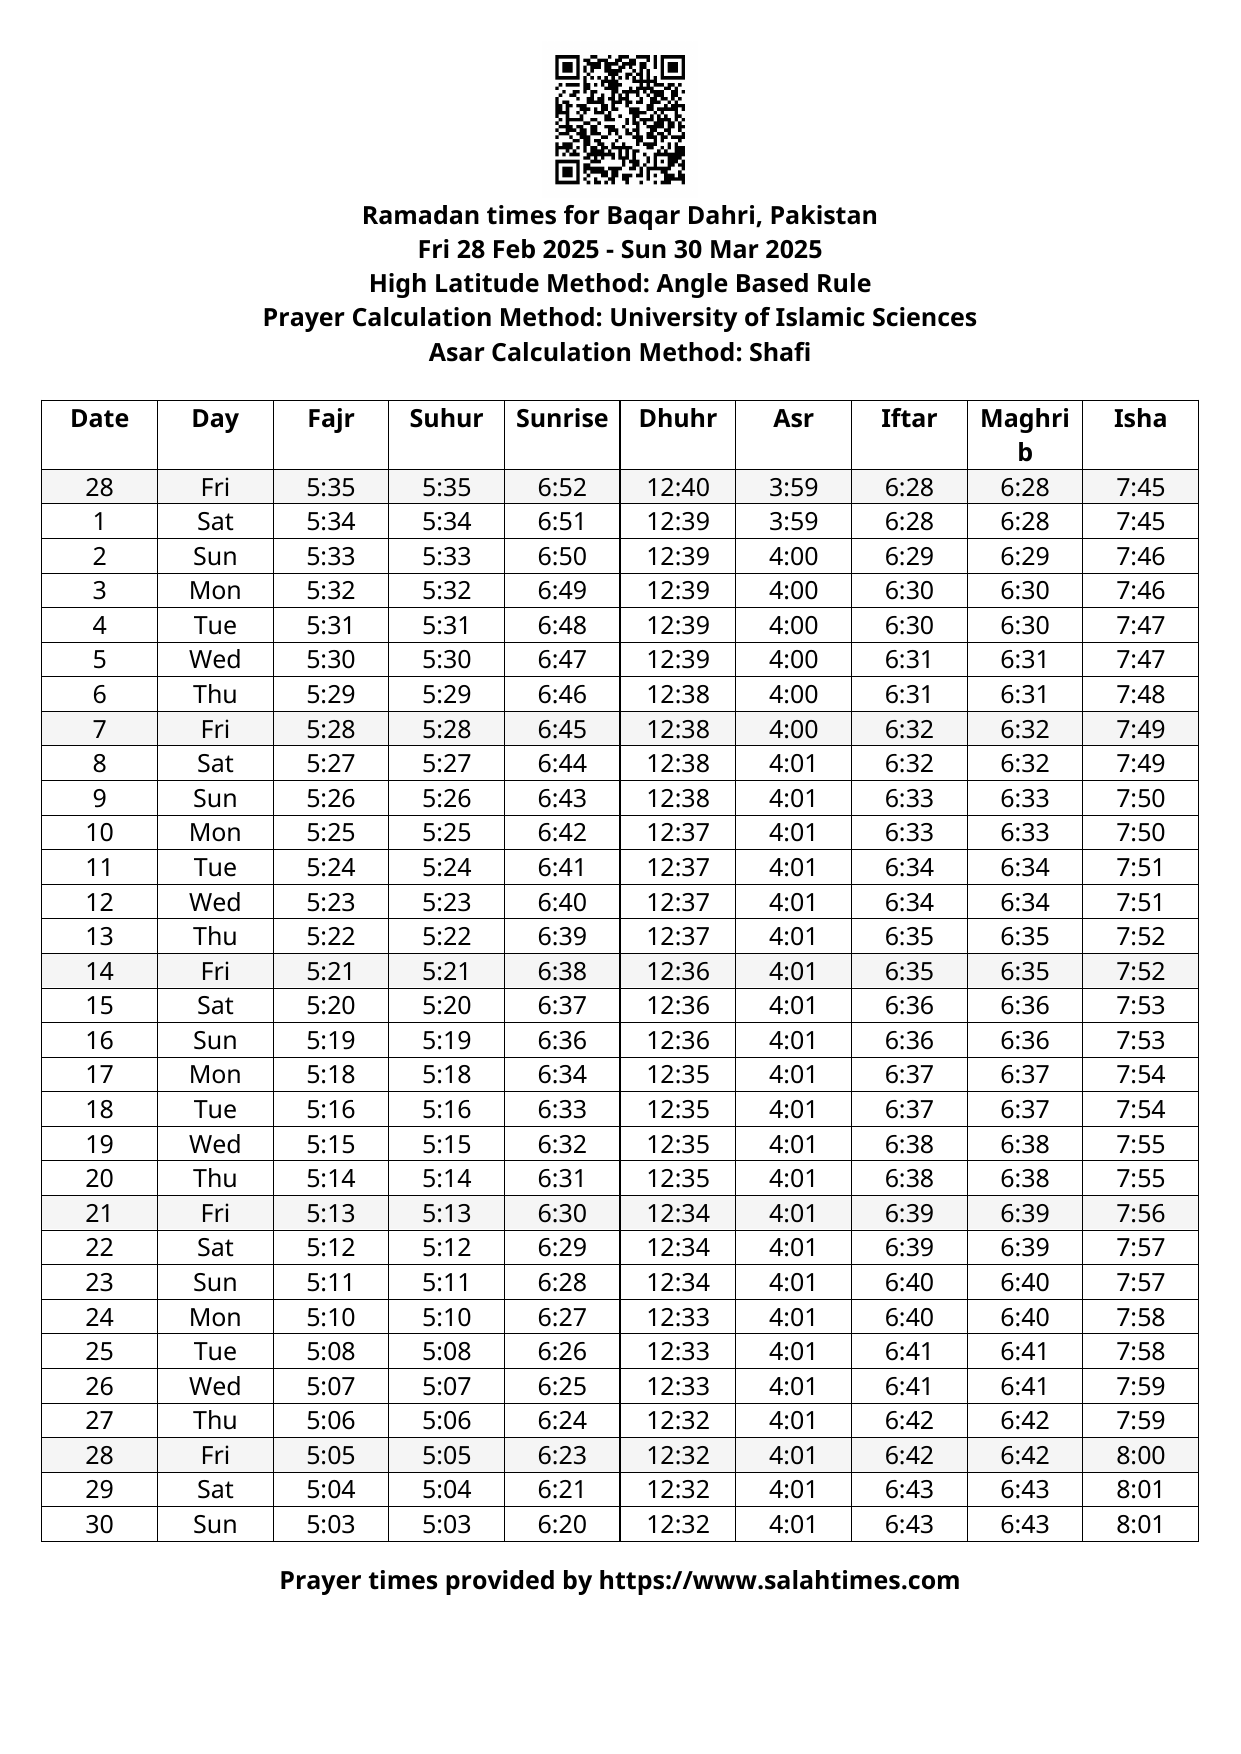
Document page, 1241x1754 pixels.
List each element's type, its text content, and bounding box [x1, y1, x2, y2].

table_cell 6:51 [505, 504, 619, 538]
table_cell 12:39 [621, 574, 735, 607]
table_cell Fri [158, 470, 273, 503]
table_cell 6:25 [505, 1369, 619, 1402]
table_cell 12:35 [621, 1092, 735, 1126]
table_cell 5:33 [274, 539, 388, 572]
table_cell 6:32 [968, 712, 1082, 745]
table_cell 6:43 [968, 1473, 1082, 1506]
table_cell 6:37 [852, 1092, 967, 1126]
table_cell 6:37 [505, 989, 619, 1022]
table_cell 6:29 [852, 539, 967, 572]
table_cell 7:54 [1083, 1092, 1198, 1126]
table_cell 12:37 [621, 816, 735, 849]
table_cell 7 [42, 712, 157, 745]
table_cell 5:32 [274, 574, 388, 607]
table_cell 5:30 [274, 643, 388, 676]
table_cell 7:45 [1083, 504, 1198, 538]
table_cell 6:40 [852, 1300, 967, 1333]
table_cell 3 [42, 574, 157, 607]
table_cell 12:38 [621, 677, 735, 711]
table_cell 6:35 [852, 919, 967, 953]
table_cell Mon [158, 1300, 273, 1333]
table_header Asr [736, 401, 851, 469]
table_cell 6:42 [852, 1438, 967, 1472]
table_cell 5:20 [274, 989, 388, 1022]
table_cell 4:01 [736, 954, 851, 987]
table_cell 6:34 [852, 850, 967, 884]
table_cell 12:34 [621, 1231, 735, 1264]
table_cell 12:37 [621, 919, 735, 953]
table_cell 7:45 [1083, 470, 1198, 503]
table_cell 15 [42, 989, 157, 1022]
table_cell 29 [42, 1473, 157, 1506]
table_cell 5:10 [274, 1300, 388, 1333]
table_cell 5:27 [274, 746, 388, 780]
table_cell Wed [158, 1127, 273, 1160]
table_cell 17 [42, 1058, 157, 1091]
table_cell 12:32 [621, 1473, 735, 1506]
table_cell 5:21 [389, 954, 504, 987]
table_cell 6:35 [968, 954, 1082, 987]
table_cell 12:39 [621, 608, 735, 642]
table_cell 5:07 [274, 1369, 388, 1402]
table_cell 5:16 [389, 1092, 504, 1126]
table_cell 14 [42, 954, 157, 987]
table_cell Wed [158, 885, 273, 918]
table_cell 5:03 [274, 1507, 388, 1541]
table_cell 6:49 [505, 574, 619, 607]
table_cell 6:26 [505, 1334, 619, 1368]
table_cell 6:32 [968, 746, 1082, 780]
table_cell 6:30 [968, 574, 1082, 607]
table_cell 1 [42, 504, 157, 538]
table_cell 12:38 [621, 746, 735, 780]
table_cell Mon [158, 1058, 273, 1091]
table_cell 6:41 [852, 1334, 967, 1368]
table_cell 5:14 [389, 1161, 504, 1195]
table_header Day [158, 401, 273, 469]
table_cell 6:34 [852, 885, 967, 918]
table_cell 4:01 [736, 1058, 851, 1091]
table_cell 8:00 [1083, 1438, 1198, 1472]
table_cell 25 [42, 1334, 157, 1368]
table_cell 6:43 [505, 781, 619, 814]
table_cell 5:15 [389, 1127, 504, 1160]
table_cell Sun [158, 1507, 273, 1541]
table_cell 5:06 [274, 1404, 388, 1437]
table_cell Thu [158, 1404, 273, 1437]
table_cell 5:35 [274, 470, 388, 503]
table_cell 4:01 [736, 1265, 851, 1299]
table_cell 6:34 [968, 885, 1082, 918]
table_cell 7:51 [1083, 885, 1198, 918]
table_cell 6:50 [505, 539, 619, 572]
table_cell 12:33 [621, 1369, 735, 1402]
table_cell Thu [158, 677, 273, 711]
table_cell Tue [158, 850, 273, 884]
table_cell 7:57 [1083, 1231, 1198, 1264]
table_cell 4:01 [736, 989, 851, 1022]
table_cell 6:43 [852, 1507, 967, 1541]
table_cell 5:12 [389, 1231, 504, 1264]
table_cell 5:21 [274, 954, 388, 987]
table_cell 12:36 [621, 954, 735, 987]
table_cell 6:34 [968, 850, 1082, 884]
table_cell 7:52 [1083, 919, 1198, 953]
table_cell 4:00 [736, 677, 851, 711]
table_cell 6:39 [852, 1196, 967, 1229]
table_cell 5:29 [389, 677, 504, 711]
table_cell 6:37 [852, 1058, 967, 1091]
table_cell 5:30 [389, 643, 504, 676]
table_cell 8 [42, 746, 157, 780]
table_cell 12:38 [621, 712, 735, 745]
table_cell Mon [158, 574, 273, 607]
table_cell 6:28 [505, 1265, 619, 1299]
table_cell 7:59 [1083, 1369, 1198, 1402]
table_cell 12:32 [621, 1507, 735, 1541]
table_cell 6:37 [968, 1092, 1082, 1126]
table_cell 5:05 [389, 1438, 504, 1472]
table_cell 5:12 [274, 1231, 388, 1264]
text Prayer times provided by https://www.salahtimes.com [42, 1563, 1198, 1597]
table_cell 5:20 [389, 989, 504, 1022]
table_cell 6:43 [852, 1473, 967, 1506]
table_cell 7:58 [1083, 1300, 1198, 1333]
table_cell 7:51 [1083, 850, 1198, 884]
table_cell 7:55 [1083, 1127, 1198, 1160]
table_cell 6:42 [968, 1438, 1082, 1472]
table_cell 4:01 [736, 1127, 851, 1160]
table_cell 5:34 [389, 504, 504, 538]
table_cell 6:44 [505, 746, 619, 780]
table_cell 6:36 [505, 1023, 619, 1057]
table_cell 6:38 [852, 1161, 967, 1195]
table_cell 9 [42, 781, 157, 814]
table_cell 21 [42, 1196, 157, 1229]
table_cell 6:28 [968, 470, 1082, 503]
table_cell 4:01 [736, 1404, 851, 1437]
table_cell 4:00 [736, 539, 851, 572]
table_cell 4:00 [736, 643, 851, 676]
table_cell 12:36 [621, 1023, 735, 1057]
table_cell 6:38 [505, 954, 619, 987]
table_cell 12:39 [621, 504, 735, 538]
table_cell 28 [42, 1438, 157, 1472]
table_cell 5:10 [389, 1300, 504, 1333]
table_cell 6 [42, 677, 157, 711]
table_cell 7:55 [1083, 1161, 1198, 1195]
table_cell 6:37 [968, 1058, 1082, 1091]
table_cell 6:24 [505, 1404, 619, 1437]
table_cell 4:01 [736, 1161, 851, 1195]
table_cell 12:37 [621, 850, 735, 884]
table_cell 5:05 [274, 1438, 388, 1472]
table_cell 27 [42, 1404, 157, 1437]
table_cell 4:01 [736, 919, 851, 953]
table_cell Thu [158, 919, 273, 953]
table_cell 12:35 [621, 1127, 735, 1160]
table_cell 6:33 [968, 781, 1082, 814]
table_cell 12 [42, 885, 157, 918]
table_cell 6:28 [852, 470, 967, 503]
table_cell 7:50 [1083, 781, 1198, 814]
table_cell 6:31 [505, 1161, 619, 1195]
table_cell 7:46 [1083, 574, 1198, 607]
table_cell 23 [42, 1265, 157, 1299]
table_cell 7:46 [1083, 539, 1198, 572]
table_cell 6:38 [852, 1127, 967, 1160]
table_cell 4:01 [736, 1369, 851, 1402]
table_cell 5:35 [389, 470, 504, 503]
table_cell 4:01 [736, 850, 851, 884]
table_cell 6:36 [852, 1023, 967, 1057]
table_cell 22 [42, 1231, 157, 1264]
table_cell 5:18 [274, 1058, 388, 1091]
table_header Fajr [274, 401, 388, 469]
table_cell 5:23 [389, 885, 504, 918]
table_cell 6:48 [505, 608, 619, 642]
table_cell 6:45 [505, 712, 619, 745]
table_cell 6:33 [505, 1092, 619, 1126]
table_cell 12:39 [621, 643, 735, 676]
table_cell 4:01 [736, 1334, 851, 1368]
table_cell Sat [158, 1473, 273, 1506]
table_cell 16 [42, 1023, 157, 1057]
table_cell 6:39 [505, 919, 619, 953]
table_cell 12:39 [621, 539, 735, 572]
table_cell 6:29 [505, 1231, 619, 1264]
table_cell 5:27 [389, 746, 504, 780]
table_cell 6:32 [505, 1127, 619, 1160]
table_cell 10 [42, 816, 157, 849]
table_cell 4:01 [736, 1231, 851, 1264]
table_cell 7:53 [1083, 989, 1198, 1022]
table_cell 5:15 [274, 1127, 388, 1160]
table_cell 3:59 [736, 470, 851, 503]
table_cell 5:13 [389, 1196, 504, 1229]
table_cell 5:32 [389, 574, 504, 607]
table_cell 12:32 [621, 1438, 735, 1472]
table_cell 4:01 [736, 1196, 851, 1229]
table_cell 6:39 [968, 1231, 1082, 1264]
table_cell 6:40 [505, 885, 619, 918]
table_cell 6:41 [852, 1369, 967, 1402]
table_cell 5:28 [274, 712, 388, 745]
table_cell 4:01 [736, 1507, 851, 1541]
table_cell Wed [158, 643, 273, 676]
table_cell 7:49 [1083, 712, 1198, 745]
table_cell 4:01 [736, 1473, 851, 1506]
table_cell 19 [42, 1127, 157, 1160]
table_cell Tue [158, 608, 273, 642]
table_cell Fri [158, 712, 273, 745]
table_cell 5:22 [389, 919, 504, 953]
table_cell 3:59 [736, 504, 851, 538]
table_cell 6:42 [968, 1404, 1082, 1437]
table_cell 5:06 [389, 1404, 504, 1437]
table_cell 7:54 [1083, 1058, 1198, 1091]
table_cell Sun [158, 1265, 273, 1299]
table_cell 12:35 [621, 1058, 735, 1091]
table_cell 12:32 [621, 1404, 735, 1437]
table_cell 7:58 [1083, 1334, 1198, 1368]
table_cell 7:53 [1083, 1023, 1198, 1057]
table_cell 5:26 [274, 781, 388, 814]
table_cell 4:01 [736, 1023, 851, 1057]
table_cell 5:33 [389, 539, 504, 572]
table_header Maghrib [968, 401, 1082, 469]
table_cell 5:31 [274, 608, 388, 642]
table_cell 5:11 [274, 1265, 388, 1299]
table_header Iftar [852, 401, 967, 469]
table_cell Sat [158, 1231, 273, 1264]
table_cell 30 [42, 1507, 157, 1541]
table_cell 6:33 [968, 816, 1082, 849]
table_cell 12:34 [621, 1196, 735, 1229]
table_cell 28 [42, 470, 157, 503]
table_cell 4:01 [736, 1438, 851, 1472]
table_cell Mon [158, 816, 273, 849]
table_cell 5:22 [274, 919, 388, 953]
table_cell 6:43 [968, 1507, 1082, 1541]
table_cell 12:34 [621, 1265, 735, 1299]
table_cell 6:27 [505, 1300, 619, 1333]
table_cell 6:39 [968, 1196, 1082, 1229]
table_cell 5:13 [274, 1196, 388, 1229]
table_cell 5:23 [274, 885, 388, 918]
table_cell 7:57 [1083, 1265, 1198, 1299]
table_cell Fri [158, 1196, 273, 1229]
picture [542, 41, 699, 198]
table_cell 6:35 [968, 919, 1082, 953]
table_cell 6:31 [968, 677, 1082, 711]
text Fri 28 Feb 2025 - Sun 30 Mar 2025 [42, 232, 1198, 266]
table_cell 6:30 [852, 608, 967, 642]
table_cell 4:00 [736, 712, 851, 745]
table_cell 6:33 [852, 816, 967, 849]
table_cell 6:32 [852, 746, 967, 780]
table_cell 7:50 [1083, 816, 1198, 849]
table_cell 6:42 [852, 1404, 967, 1437]
table_cell 5:04 [389, 1473, 504, 1506]
table_cell Sun [158, 1023, 273, 1057]
table_cell 4:00 [736, 574, 851, 607]
table_cell Sat [158, 989, 273, 1022]
table_cell 6:36 [968, 989, 1082, 1022]
table_cell 6:47 [505, 643, 619, 676]
table_cell 12:37 [621, 885, 735, 918]
table_cell 5:34 [274, 504, 388, 538]
table_cell 7:56 [1083, 1196, 1198, 1229]
table_cell 6:52 [505, 470, 619, 503]
table_cell Thu [158, 1161, 273, 1195]
table_cell 6:41 [968, 1369, 1082, 1402]
table_cell 6:39 [852, 1231, 967, 1264]
table_cell 6:20 [505, 1507, 619, 1541]
table_cell 6:42 [505, 816, 619, 849]
table_cell 5:19 [274, 1023, 388, 1057]
table_cell 6:29 [968, 539, 1082, 572]
table_cell 5:18 [389, 1058, 504, 1091]
table_cell Fri [158, 954, 273, 987]
table_cell Sat [158, 746, 273, 780]
table_cell 4:01 [736, 1092, 851, 1126]
table_cell 4:00 [736, 608, 851, 642]
table_cell Wed [158, 1369, 273, 1402]
table_cell 6:38 [968, 1161, 1082, 1195]
table_cell 4:01 [736, 781, 851, 814]
table_cell 18 [42, 1092, 157, 1126]
table_cell 26 [42, 1369, 157, 1402]
table_cell 5:04 [274, 1473, 388, 1506]
table_cell 6:30 [852, 574, 967, 607]
table_cell 6:21 [505, 1473, 619, 1506]
table_cell 6:31 [852, 643, 967, 676]
table_cell 20 [42, 1161, 157, 1195]
table_cell 6:28 [852, 504, 967, 538]
table_cell 4:01 [736, 816, 851, 849]
table_cell 6:36 [852, 989, 967, 1022]
table_cell 6:32 [852, 712, 967, 745]
text Asar Calculation Method: Shafi [42, 334, 1198, 368]
table_cell 12:38 [621, 781, 735, 814]
table_cell Tue [158, 1092, 273, 1126]
table_cell 5:29 [274, 677, 388, 711]
table_cell 6:30 [968, 608, 1082, 642]
table_cell Sun [158, 539, 273, 572]
table_cell 6:35 [852, 954, 967, 987]
table_cell 11 [42, 850, 157, 884]
table_cell 24 [42, 1300, 157, 1333]
table_cell 5:07 [389, 1369, 504, 1402]
table_cell 5:24 [389, 850, 504, 884]
table_cell 6:46 [505, 677, 619, 711]
table_cell 7:47 [1083, 643, 1198, 676]
table_cell 6:40 [968, 1300, 1082, 1333]
table_cell 5:03 [389, 1507, 504, 1541]
table_cell 6:40 [968, 1265, 1082, 1299]
table_cell 5:31 [389, 608, 504, 642]
table_cell 6:31 [968, 643, 1082, 676]
table_cell 8:01 [1083, 1507, 1198, 1541]
table_cell 5:25 [389, 816, 504, 849]
table_cell Sat [158, 504, 273, 538]
table_cell 5:25 [274, 816, 388, 849]
table_cell 5 [42, 643, 157, 676]
table_cell 5:11 [389, 1265, 504, 1299]
table_cell 7:48 [1083, 677, 1198, 711]
table_header Suhur [389, 401, 504, 469]
table_cell 6:40 [852, 1265, 967, 1299]
text Ramadan times for Baqar Dahri, Pakistan [42, 198, 1198, 232]
table_cell 12:36 [621, 989, 735, 1022]
table_cell 7:52 [1083, 954, 1198, 987]
table_cell 5:28 [389, 712, 504, 745]
table_header Dhuhr [621, 401, 735, 469]
table_cell Sun [158, 781, 273, 814]
table_cell 7:49 [1083, 746, 1198, 780]
table_cell 6:34 [505, 1058, 619, 1091]
table_cell 12:40 [621, 470, 735, 503]
table_cell 12:35 [621, 1161, 735, 1195]
table_cell 12:33 [621, 1300, 735, 1333]
table_cell 5:26 [389, 781, 504, 814]
table_cell 7:59 [1083, 1404, 1198, 1437]
table_cell Tue [158, 1334, 273, 1368]
table_header Date [42, 401, 157, 469]
table_cell 6:38 [968, 1127, 1082, 1160]
table_cell 6:33 [852, 781, 967, 814]
table_cell 8:01 [1083, 1473, 1198, 1506]
table_header Isha [1083, 401, 1198, 469]
table_cell 2 [42, 539, 157, 572]
table_cell 13 [42, 919, 157, 953]
table_cell 5:19 [389, 1023, 504, 1057]
table_cell 6:41 [968, 1334, 1082, 1368]
table_cell 6:30 [505, 1196, 619, 1229]
table_cell 5:14 [274, 1161, 388, 1195]
table_cell 6:31 [852, 677, 967, 711]
table_cell 4:01 [736, 746, 851, 780]
text High Latitude Method: Angle Based Rule [42, 266, 1198, 300]
table_cell 6:41 [505, 850, 619, 884]
table_cell 6:28 [968, 504, 1082, 538]
table_cell 7:47 [1083, 608, 1198, 642]
table_cell 4 [42, 608, 157, 642]
text Prayer Calculation Method: University of Islamic Sciences [42, 300, 1198, 334]
table_cell 5:08 [389, 1334, 504, 1368]
table_cell 5:08 [274, 1334, 388, 1368]
table_cell 4:01 [736, 1300, 851, 1333]
table_cell 6:36 [968, 1023, 1082, 1057]
table_cell Fri [158, 1438, 273, 1472]
table_header Sunrise [505, 401, 619, 469]
table_cell 4:01 [736, 885, 851, 918]
table_cell 6:23 [505, 1438, 619, 1472]
table_cell 12:33 [621, 1334, 735, 1368]
table_cell 5:24 [274, 850, 388, 884]
table_cell 5:16 [274, 1092, 388, 1126]
